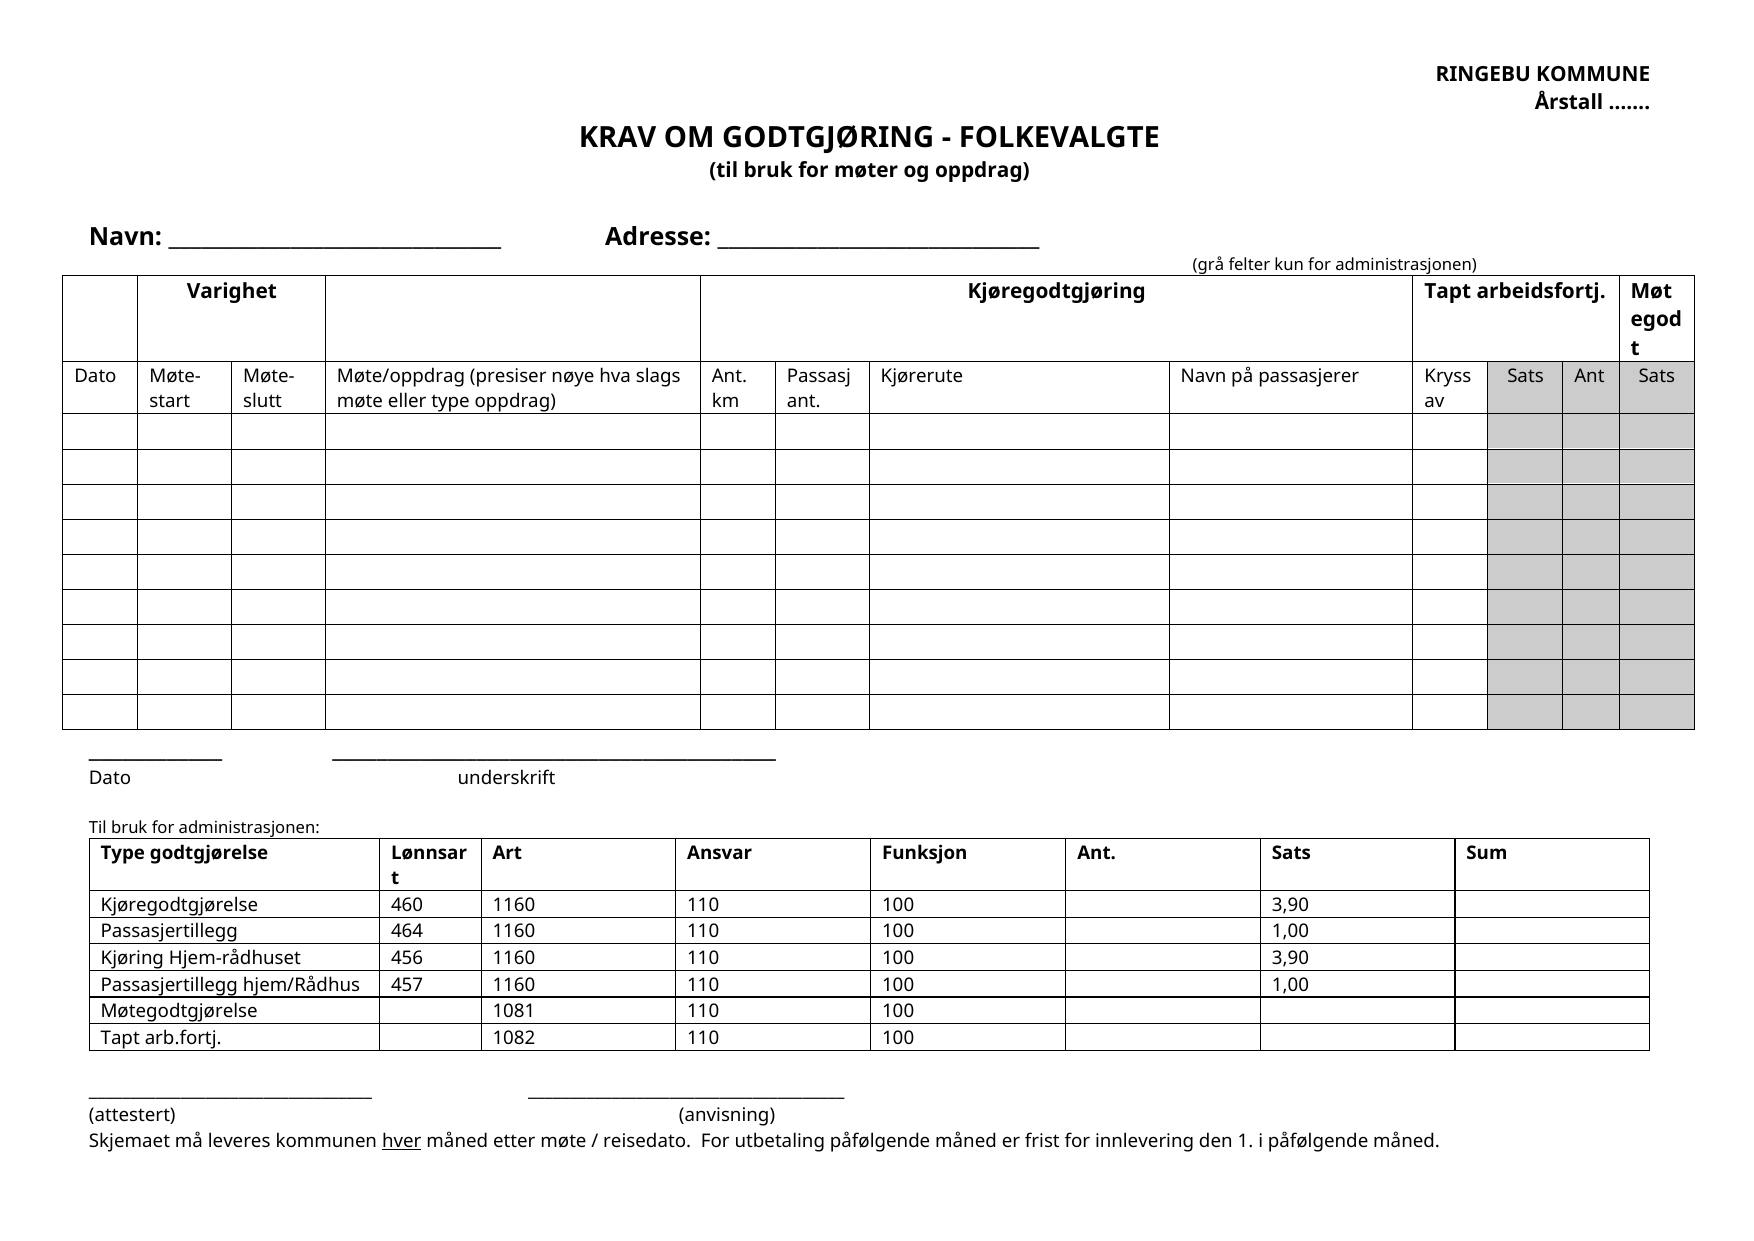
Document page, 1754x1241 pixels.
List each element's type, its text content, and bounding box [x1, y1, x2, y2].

table_cell [1066, 944, 1260, 970]
table_header Art [482, 839, 675, 890]
table_cell [380, 1024, 481, 1049]
table_cell [1170, 660, 1412, 694]
table_cell [138, 520, 231, 554]
table_cell [232, 555, 325, 589]
table_cell [63, 590, 137, 624]
table_cell [138, 555, 231, 589]
table_cell [776, 520, 869, 554]
table_cell [326, 414, 700, 448]
table_cell [1620, 485, 1694, 519]
table_cell [1413, 414, 1487, 448]
text __________________________________ ______________________________________ [89, 1076, 1650, 1102]
table_header Type godtgjørelse [90, 839, 379, 890]
table_cell [776, 485, 869, 519]
table_cell [1413, 450, 1487, 483]
table_cell Ant. km [701, 362, 775, 413]
table_cell Passasjertillegg hjem/Rådhus [90, 971, 379, 996]
table_cell 3,90 [1261, 891, 1454, 917]
table_cell [232, 414, 325, 448]
table_cell 100 [871, 918, 1065, 943]
table_cell 110 [676, 1024, 870, 1049]
table_cell 460 [380, 891, 481, 917]
text (til bruk for møter og oppdrag) [89, 156, 1650, 184]
table_cell [1563, 625, 1619, 659]
table_cell [1170, 625, 1412, 659]
table_cell Møtegodtgjørelse [90, 998, 379, 1023]
table_cell 100 [871, 971, 1065, 996]
table_cell [1413, 590, 1487, 624]
table_cell [1456, 971, 1649, 996]
text Skjemaet må leveres kommunen hver måned etter møte / reisedato. For utbetaling påfølgende måned er frist for innlevering den 1. i påfølgende måned. [89, 1127, 1650, 1153]
table_cell 100 [871, 998, 1065, 1023]
table_cell [1488, 590, 1562, 624]
table_cell [1563, 555, 1619, 589]
table_cell 1,00 [1261, 971, 1454, 996]
table_header Kjøregodtgjøring [701, 276, 1412, 361]
table_cell [1620, 450, 1694, 483]
table_cell [1563, 590, 1619, 624]
table_cell [1413, 695, 1487, 729]
table_cell [1456, 998, 1649, 1023]
table_cell [63, 414, 137, 448]
table_cell [138, 450, 231, 483]
table_cell [232, 590, 325, 624]
table_cell [1413, 520, 1487, 554]
table_cell [1261, 1024, 1454, 1049]
text Dato underskrift [89, 764, 1650, 790]
table_cell [1563, 450, 1619, 483]
table_cell [1066, 998, 1260, 1023]
table_cell [870, 414, 1169, 448]
table_header Sats [1261, 839, 1454, 890]
table_cell 110 [676, 891, 870, 917]
table_cell Møte-slutt [232, 362, 325, 413]
table_cell [701, 555, 775, 589]
table_cell [776, 590, 869, 624]
table_cell [232, 625, 325, 659]
table_cell [776, 695, 869, 729]
table_cell [138, 660, 231, 694]
table_cell [776, 450, 869, 483]
table_cell Ant [1563, 362, 1619, 413]
table_cell [870, 660, 1169, 694]
table_cell [326, 590, 700, 624]
table_cell [1456, 944, 1649, 970]
table_cell [1620, 695, 1694, 729]
table_cell [1456, 918, 1649, 943]
table_cell 1,00 [1261, 918, 1454, 943]
table_cell [326, 695, 700, 729]
table_cell [326, 555, 700, 589]
table_cell [1413, 625, 1487, 659]
table_cell [776, 414, 869, 448]
table_cell [138, 695, 231, 729]
table_cell Kjøregodtgjørelse [90, 891, 379, 917]
table_cell [701, 660, 775, 694]
table_cell [1620, 625, 1694, 659]
table_cell [1456, 1024, 1649, 1049]
table_cell [1456, 891, 1649, 917]
table_cell [1170, 695, 1412, 729]
table_cell [870, 695, 1169, 729]
table_cell [701, 414, 775, 448]
table_cell Møte/oppdrag (presiser nøye hva slags møte eller type oppdrag) [326, 362, 700, 413]
table_header Varighet [138, 276, 325, 361]
table_cell [1413, 555, 1487, 589]
table_cell 110 [676, 918, 870, 943]
table_cell [63, 450, 137, 483]
table_cell Kjørerute [870, 362, 1169, 413]
table_cell [776, 660, 869, 694]
table_cell [326, 450, 700, 483]
table_cell [1066, 971, 1260, 996]
table_cell Kjøring Hjem-rådhuset [90, 944, 379, 970]
table_cell [232, 485, 325, 519]
table_cell [1620, 520, 1694, 554]
text Navn: ______________________________ Adresse: _____________________________ [89, 218, 1650, 252]
table_cell 110 [676, 971, 870, 996]
table_cell [1620, 555, 1694, 589]
table_header [326, 276, 700, 361]
table_cell [1066, 918, 1260, 943]
table_cell [701, 520, 775, 554]
table_cell [776, 625, 869, 659]
table_header Sum [1456, 839, 1649, 890]
table_header Lønnsart [380, 839, 481, 890]
table_cell [1488, 555, 1562, 589]
table_cell [326, 520, 700, 554]
table_cell [1620, 660, 1694, 694]
table_cell 1160 [482, 891, 675, 917]
table_cell 1160 [482, 944, 675, 970]
table_cell [232, 520, 325, 554]
text ____________ ________________________________________ [89, 730, 1650, 764]
table_cell [1488, 695, 1562, 729]
table_cell 110 [676, 998, 870, 1023]
table_cell 3,90 [1261, 944, 1454, 970]
table_cell [1170, 590, 1412, 624]
table_cell [870, 590, 1169, 624]
table_cell [701, 485, 775, 519]
table_cell [870, 520, 1169, 554]
table_cell [138, 625, 231, 659]
table_cell [1066, 1024, 1260, 1049]
table_cell 1160 [482, 918, 675, 943]
text (grå felter kun for administrasjonen) [89, 252, 1650, 275]
table_cell [1413, 485, 1487, 519]
table_cell [1563, 660, 1619, 694]
table_cell [701, 695, 775, 729]
table_cell Tapt arb.fortj. [90, 1024, 379, 1049]
table_cell [870, 450, 1169, 483]
table_header [63, 276, 137, 361]
table_cell Dato [63, 362, 137, 413]
table_cell [1563, 520, 1619, 554]
table_cell [701, 450, 775, 483]
table_cell [1170, 555, 1412, 589]
table_cell Kryss av [1413, 362, 1487, 413]
table_cell 1160 [482, 971, 675, 996]
text Til bruk for administrasjonen: [89, 815, 1650, 838]
table_cell [870, 485, 1169, 519]
table_cell [1170, 450, 1412, 483]
table_cell [776, 555, 869, 589]
table_cell [232, 450, 325, 483]
table_header Ansvar [676, 839, 870, 890]
table_cell [380, 998, 481, 1023]
text (attestert) (anvisning) [89, 1102, 1650, 1127]
table_cell [1488, 414, 1562, 448]
table_cell [138, 485, 231, 519]
table_cell [1488, 660, 1562, 694]
table_cell [870, 555, 1169, 589]
text KRAV OM GODTGJØRING - FOLKEVALGTE [89, 116, 1650, 156]
table_cell [232, 695, 325, 729]
table_cell 1082 [482, 1024, 675, 1049]
table_cell 1081 [482, 998, 675, 1023]
table_cell [1261, 998, 1454, 1023]
table_cell 110 [676, 944, 870, 970]
table_cell [326, 660, 700, 694]
table_cell [138, 590, 231, 624]
table_cell [870, 625, 1169, 659]
table_cell Møte-start [138, 362, 231, 413]
table_cell Passasj ant. [776, 362, 869, 413]
table_cell [63, 660, 137, 694]
table_cell [1563, 695, 1619, 729]
table_cell [232, 660, 325, 694]
table_cell Sats [1488, 362, 1562, 413]
table_cell Sats [1620, 362, 1694, 413]
table_cell [63, 555, 137, 589]
table_cell [326, 625, 700, 659]
table_cell [701, 590, 775, 624]
table_cell [63, 625, 137, 659]
table_cell [1170, 520, 1412, 554]
table_cell [1413, 660, 1487, 694]
table_cell Navn på passasjerer [1170, 362, 1412, 413]
table_cell 464 [380, 918, 481, 943]
table_cell 100 [871, 944, 1065, 970]
table_cell [1488, 625, 1562, 659]
table_header Funksjon [871, 839, 1065, 890]
table_header Møtegodt [1620, 276, 1694, 361]
table_cell [1563, 414, 1619, 448]
table_cell [63, 520, 137, 554]
table_cell [1170, 485, 1412, 519]
table_cell [326, 485, 700, 519]
table_header Tapt arbeidsfortj. [1413, 276, 1619, 361]
table_cell [138, 414, 231, 448]
table_cell [1563, 485, 1619, 519]
table_cell [1488, 520, 1562, 554]
table_cell [1488, 450, 1562, 483]
table_cell [63, 695, 137, 729]
table_cell 456 [380, 944, 481, 970]
table_cell [63, 485, 137, 519]
table_cell [701, 625, 775, 659]
table_cell [1066, 891, 1260, 917]
table_cell 100 [871, 891, 1065, 917]
table_cell [1620, 590, 1694, 624]
table_cell [1170, 414, 1412, 448]
table_cell [1488, 485, 1562, 519]
table_cell 457 [380, 971, 481, 996]
table_cell [1620, 414, 1694, 448]
table_header Ant. [1066, 839, 1260, 890]
table_cell Passasjertillegg [90, 918, 379, 943]
table_cell 100 [871, 1024, 1065, 1049]
